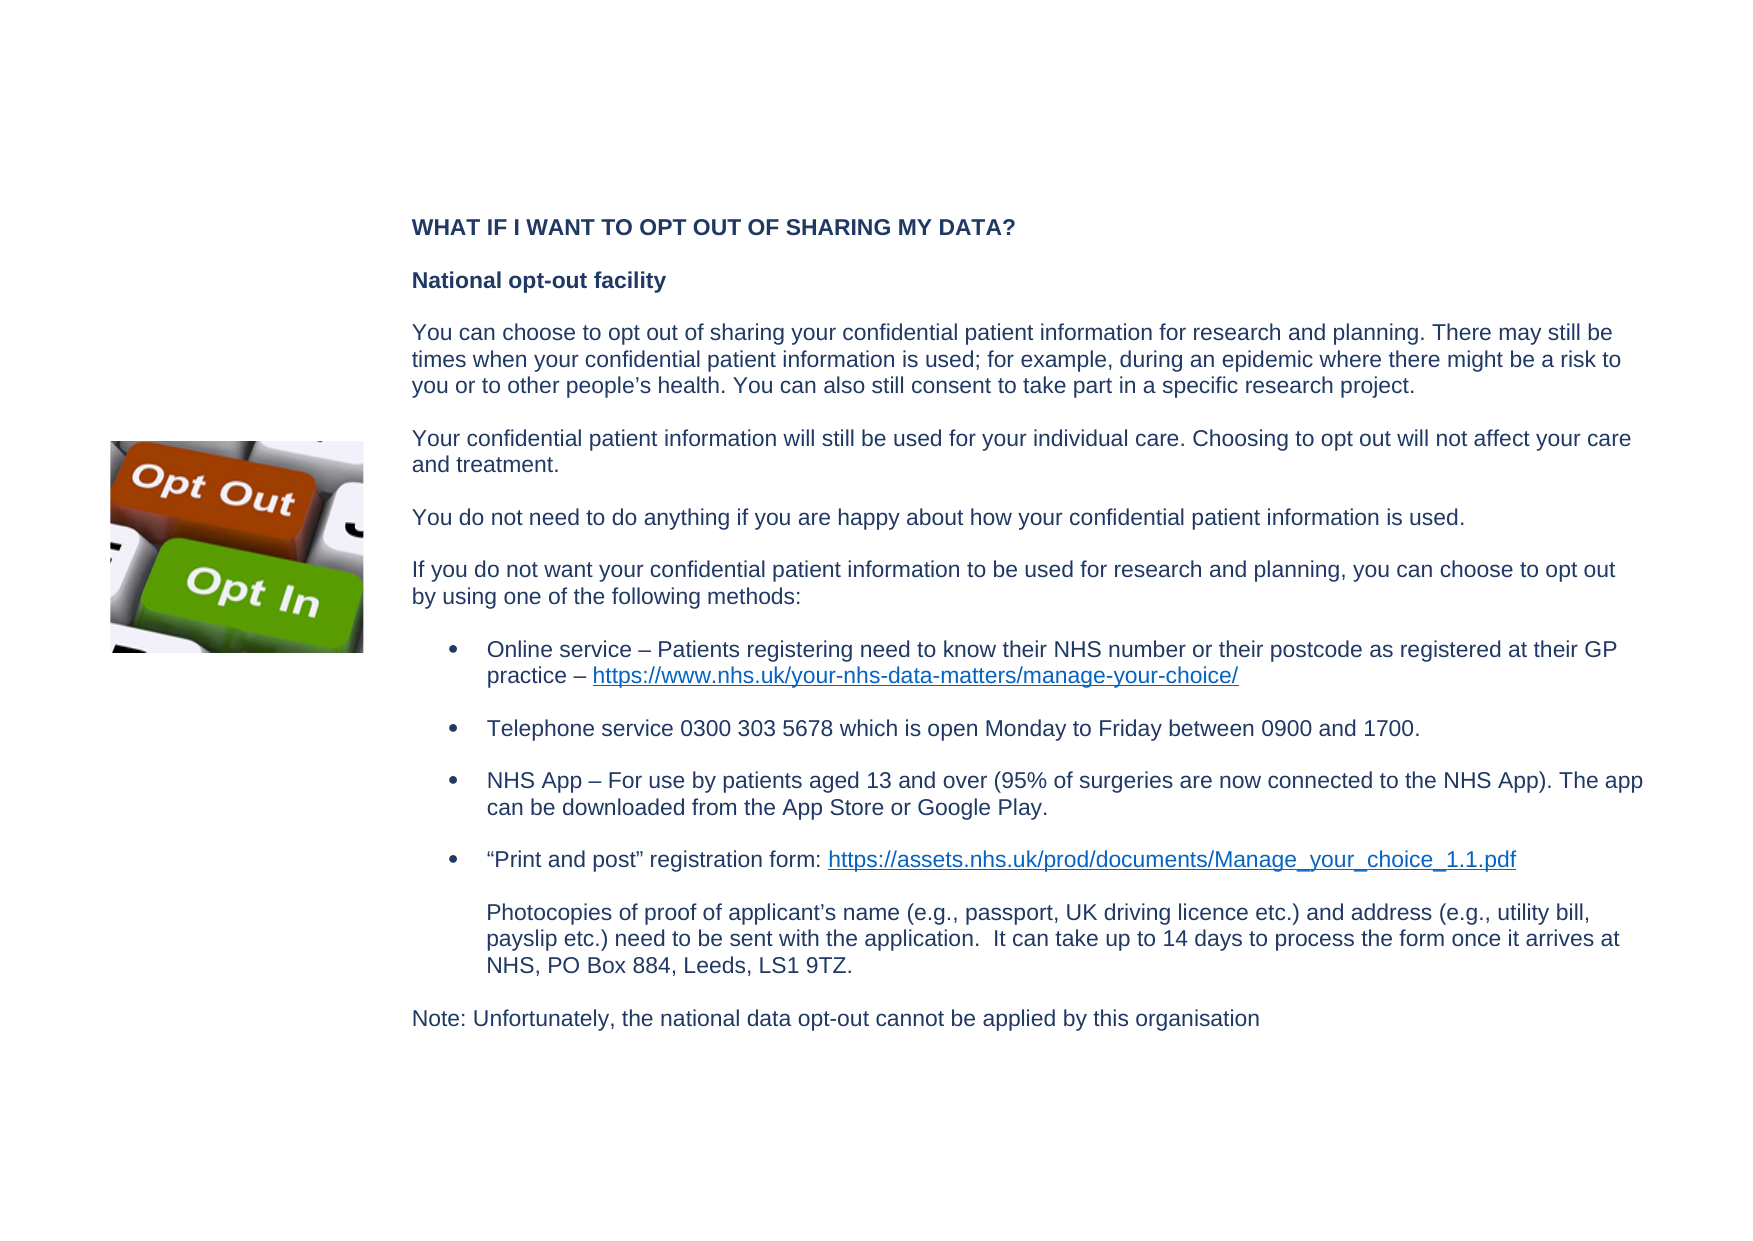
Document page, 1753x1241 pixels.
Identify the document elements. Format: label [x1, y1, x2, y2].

table_cell [400, 188, 1656, 1031]
table_cell [90, 188, 400, 1031]
picture [110, 441, 364, 653]
